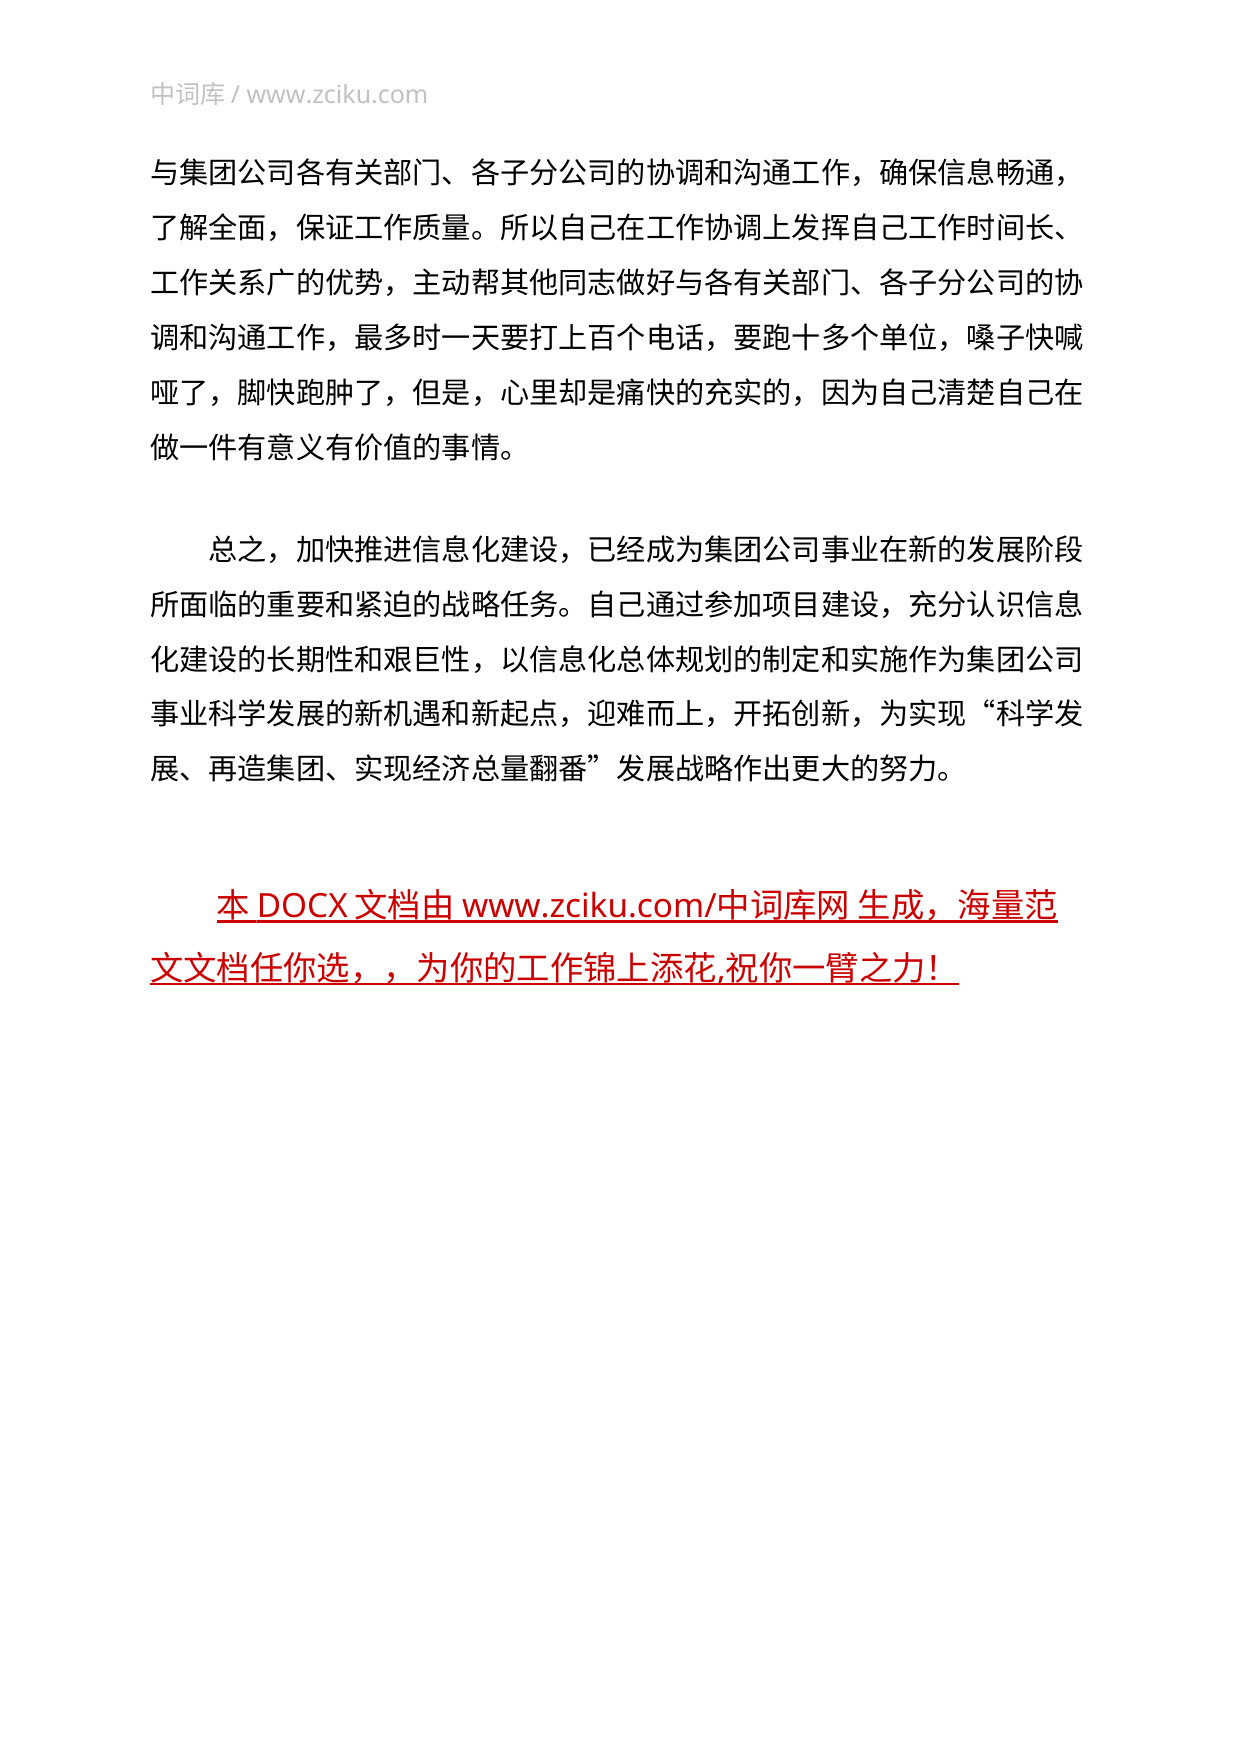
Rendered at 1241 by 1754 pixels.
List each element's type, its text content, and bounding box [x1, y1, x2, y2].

text 本DOCX文档由 www.zciku.com/中词库网 生成，海量范文文档任你选，，为你的工作锦上添花,祝你一臂之力！ [150, 879, 1090, 990]
text 总之，加快推进信息化建设，已经成为集团公司事业在新的发展阶段所面临的重要和紧迫的战略任务。自己通过参加项目建设，充分认识信息化建设的长期性和艰巨性，以信息化总体规划的制定和实施作为集团公司事业科学发展的新机遇和新起点，迎难而上，开拓创新，为实现“科学发展、再造集团、实现经济总量翻番”发展战略作出更大的努力。 [150, 526, 1090, 788]
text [150, 150, 1090, 467]
